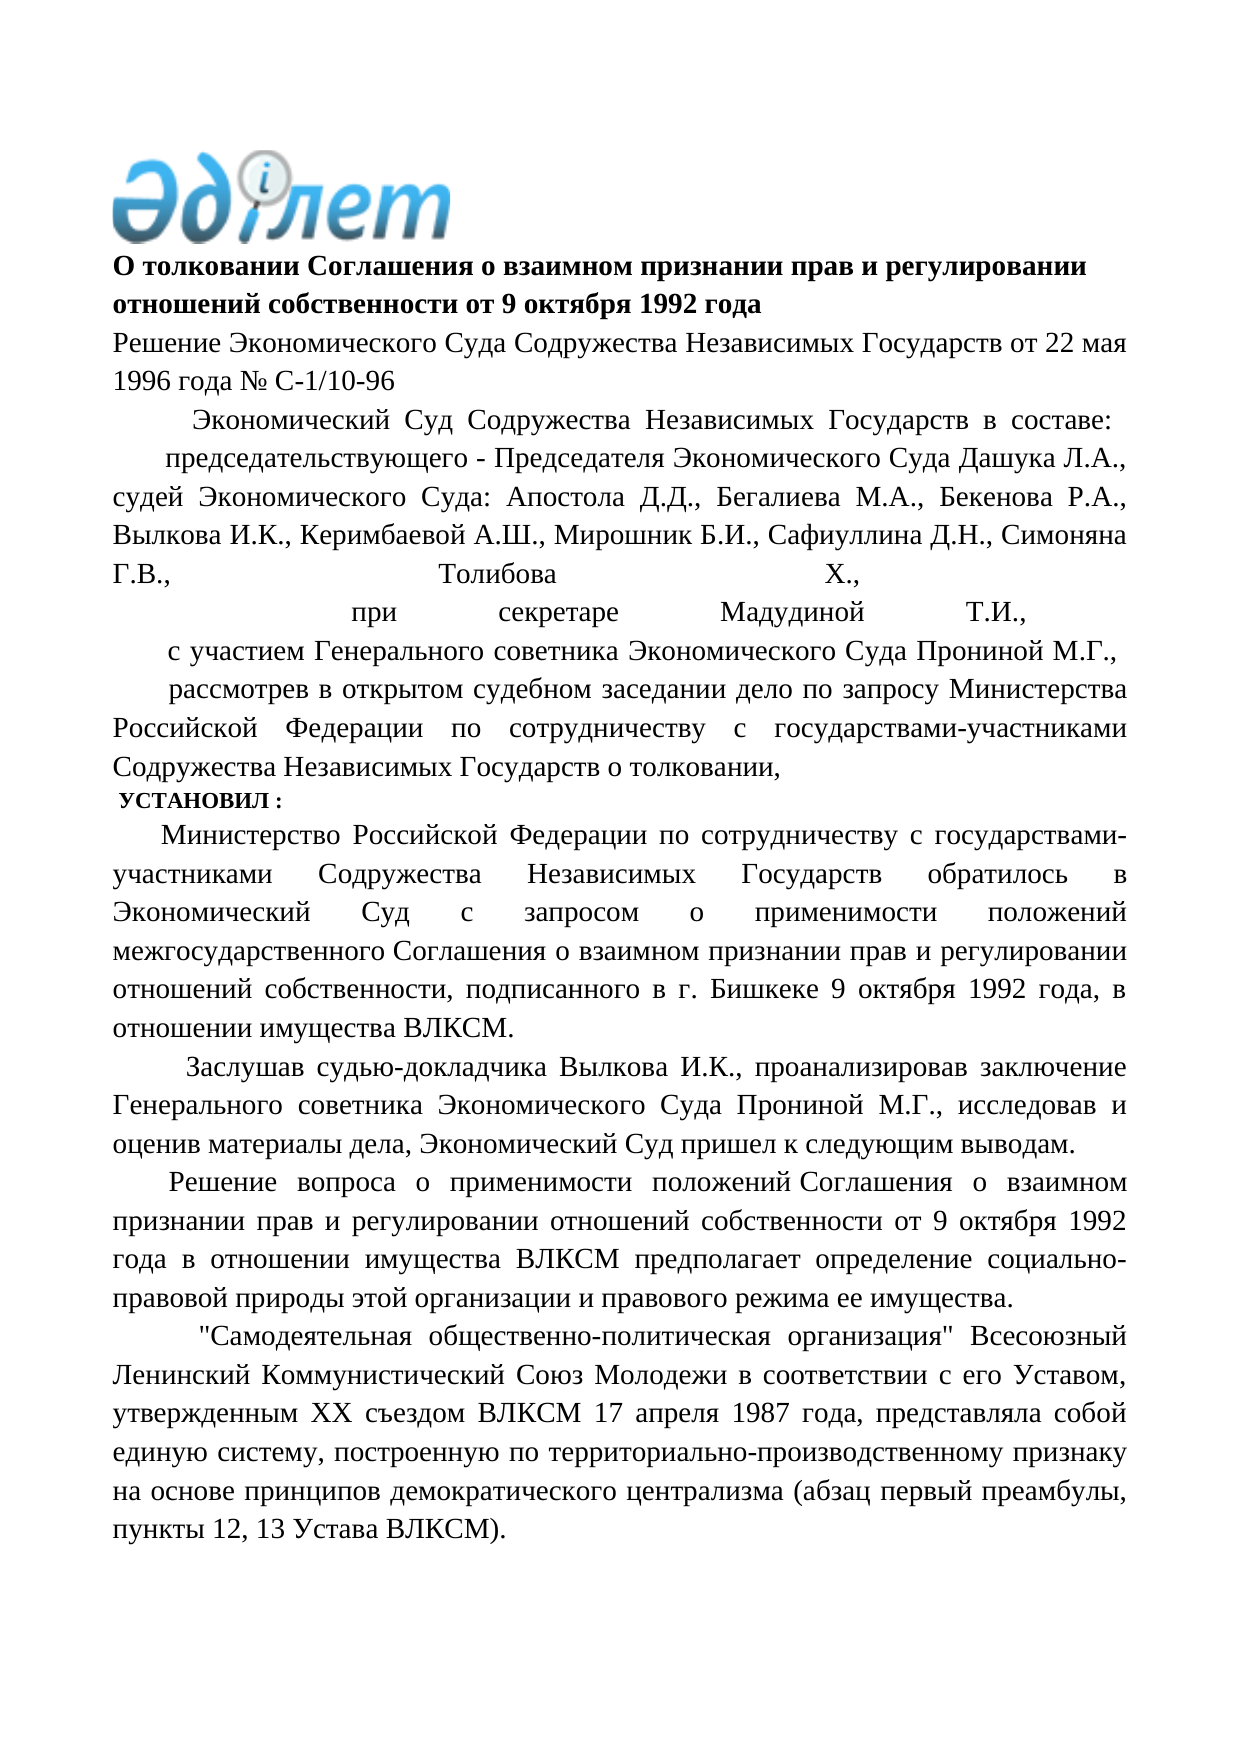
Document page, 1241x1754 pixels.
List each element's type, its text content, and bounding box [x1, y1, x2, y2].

text Заслушав судью-докладчика Вылкова И.К., проанализировав заключение Генерального советника Экономического Суда Прониной М.Г., исследовав и оценив материалы дела, Экономический Суд пришел к следующим выводам. [112, 1049, 1128, 1159]
text УСТАНОВИЛ : [112, 787, 1128, 813]
text Министерство Российской Федерации по сотрудничеству с государствами-участниками Содружества Независимых Государств обратилось в Экономический Суд с запросом о применимости положений межгосударственного Соглашения о взаимном признании прав и регулировании отношений собственности, подписанного в г. Бишкеке 9 октября 1992 года, в отношении имущества ВЛКСМ. [112, 817, 1128, 1044]
text Экономический Суд Содружества Независимых Государств в составе: председательствующего - Председателя Экономического Суда Дашука Л.А., судей Экономического Суда: Апостола Д.Д., Бегалиева М.А., Бекенова Р.А., Вылкова И.К., Керимбаевой А.Ш., Мирошник Б.И., Сафиуллина Д.Н., Симоняна Г.В., Толибова X., при секретаре Мадудиной Т.И., с участием Генерального советника Экономического Суда Прониной М.Г., рассмотрев в открытом судебном заседании дело по запросу Министерства Российской Федерации по сотрудничеству с государствами-участниками Содружества Независимых Государств о толковании, [112, 402, 1128, 782]
text Решение вопроса о применимости положений Соглашения о взаимном признании прав и регулировании отношений собственности от 9 октября 1992 года в отношении имущества ВЛКСМ предполагает определение социально-правовой природы этой организации и правового режима ее имущества. [112, 1164, 1128, 1313]
picture [112, 150, 451, 244]
text Решение Экономического Суда Содружества Независимых Государств от 22 мая 1996 года № С-1/10-96 [112, 325, 1128, 397]
text О толковании Соглашения о взаимном признании прав и регулировании отношений собственности от 9 октября 1992 года [112, 248, 1128, 320]
text "Самодеятельная общественно-политическая организация" Всесоюзный Ленинский Коммунистический Союз Молодежи в соответствии с его Уставом, утвержденным XX съездом ВЛКСМ 17 апреля 1987 года, представляла собой единую систему, построенную по территориально-производственному признаку на основе принципов демократического централизма (абзац первый преамбулы, пункты 12, 13 Устава ВЛКСМ). [112, 1318, 1128, 1545]
